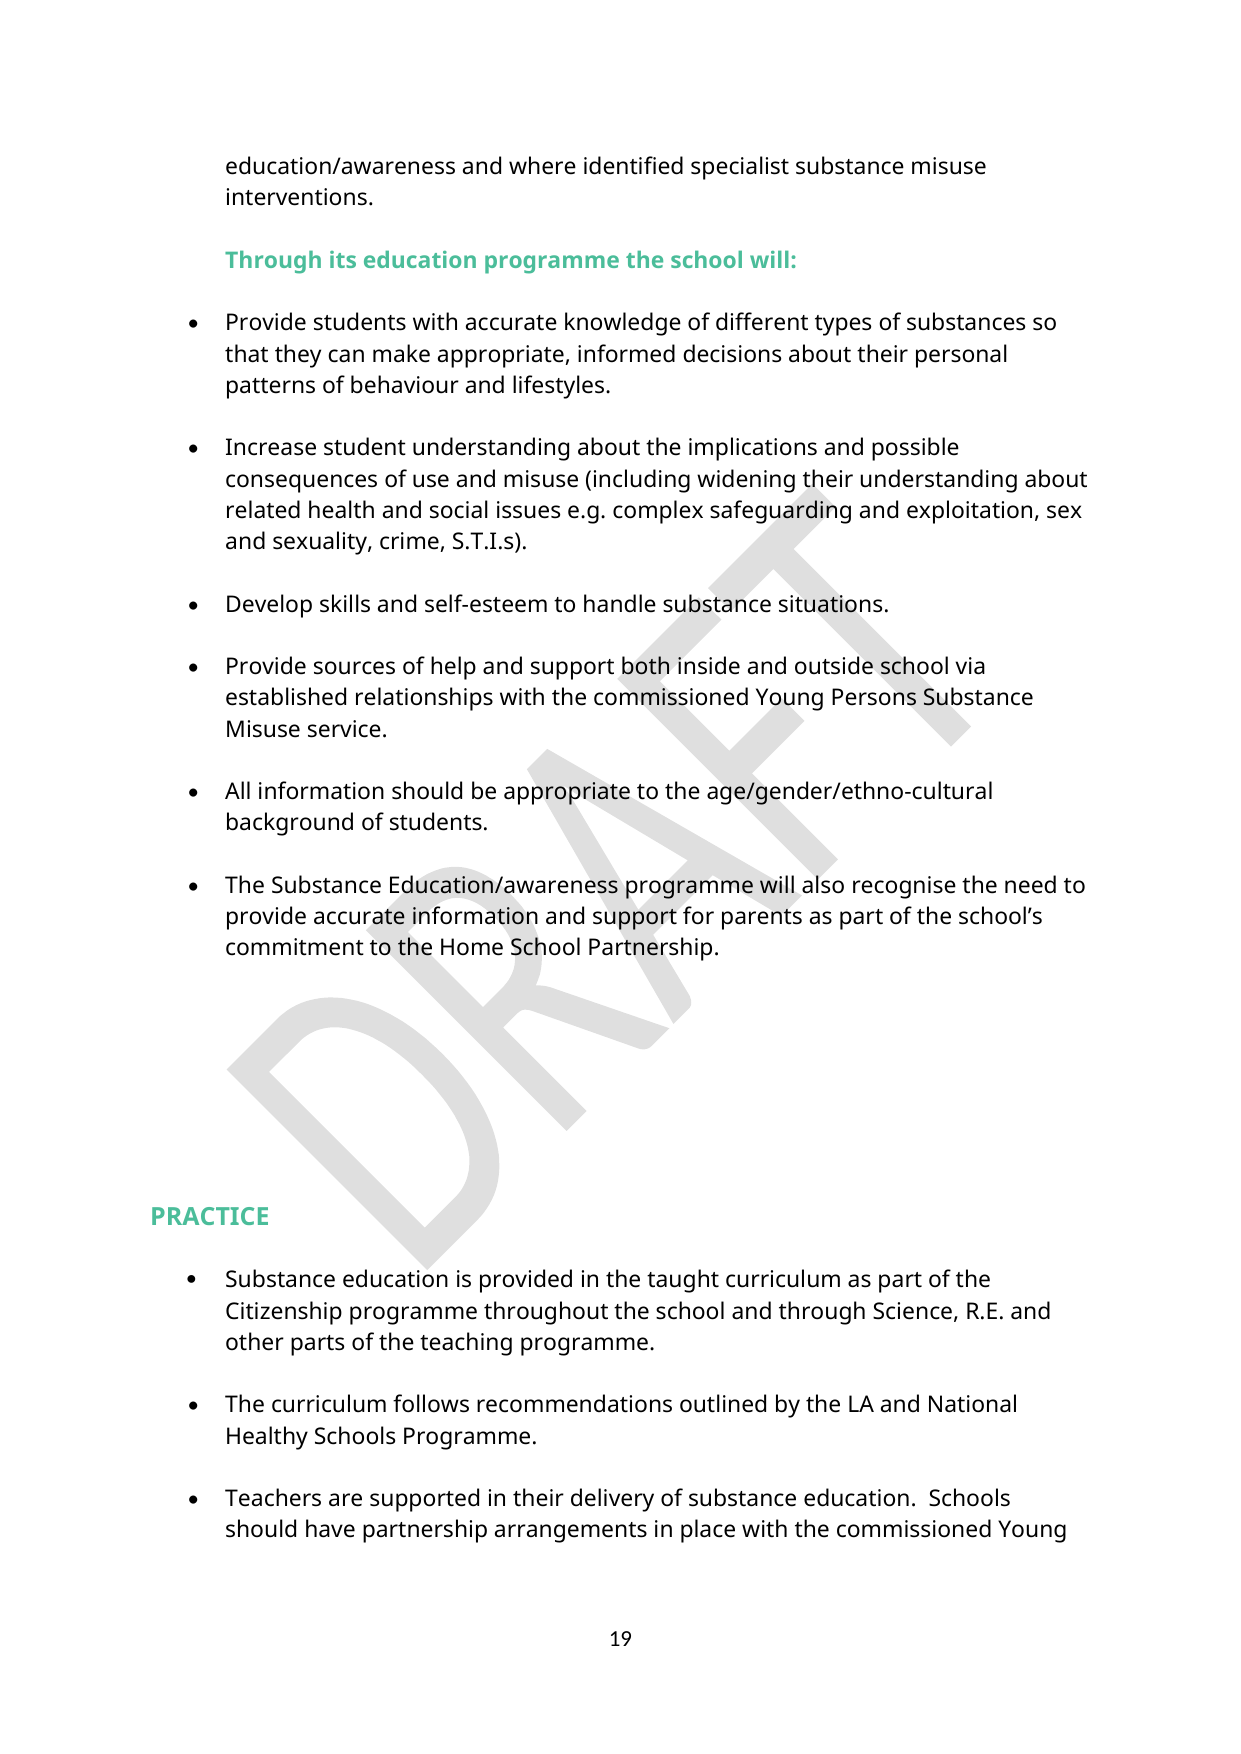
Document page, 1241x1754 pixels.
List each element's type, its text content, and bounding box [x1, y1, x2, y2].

list Substance education is provided in the taught curriculum as part of the Citizenship programme throughout the school and through Science, R.E. and other parts of the teaching programme. [187, 1263, 1090, 1357]
list Provide sources of help and support both inside and outside school via established relationships with the commissioned Young Persons Substance Misuse service. [187, 650, 1090, 744]
list The curriculum follows recommendations outlined by the LA and National Healthy Schools Programme. [187, 1388, 1090, 1451]
list Develop skills and self-esteem to handle substance situations. [187, 587, 1090, 619]
list Provide students with accurate knowledge of different types of substances so that they can make appropriate, informed decisions about their personal patterns of behaviour and lifestyles. [187, 306, 1090, 400]
list The Substance Education/awareness programme will also recognise the need to provide accurate information and support for parents as part of the school’s commitment to the Home School Partnership. [187, 869, 1090, 962]
list Increase student understanding about the implications and possible consequences of use and misuse (including widening their understanding about related health and social issues e.g. complex safeguarding and exploitation, sex and sexuality, crime, S.T.I.s). [187, 431, 1090, 556]
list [187, 150, 1090, 212]
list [187, 1482, 1090, 1545]
text PRACTICE [150, 1198, 1090, 1232]
text Through its education programme the school will: [225, 244, 1090, 275]
list All information should be appropriate to the age/gender/ethno-cultural background of students. [187, 775, 1090, 837]
